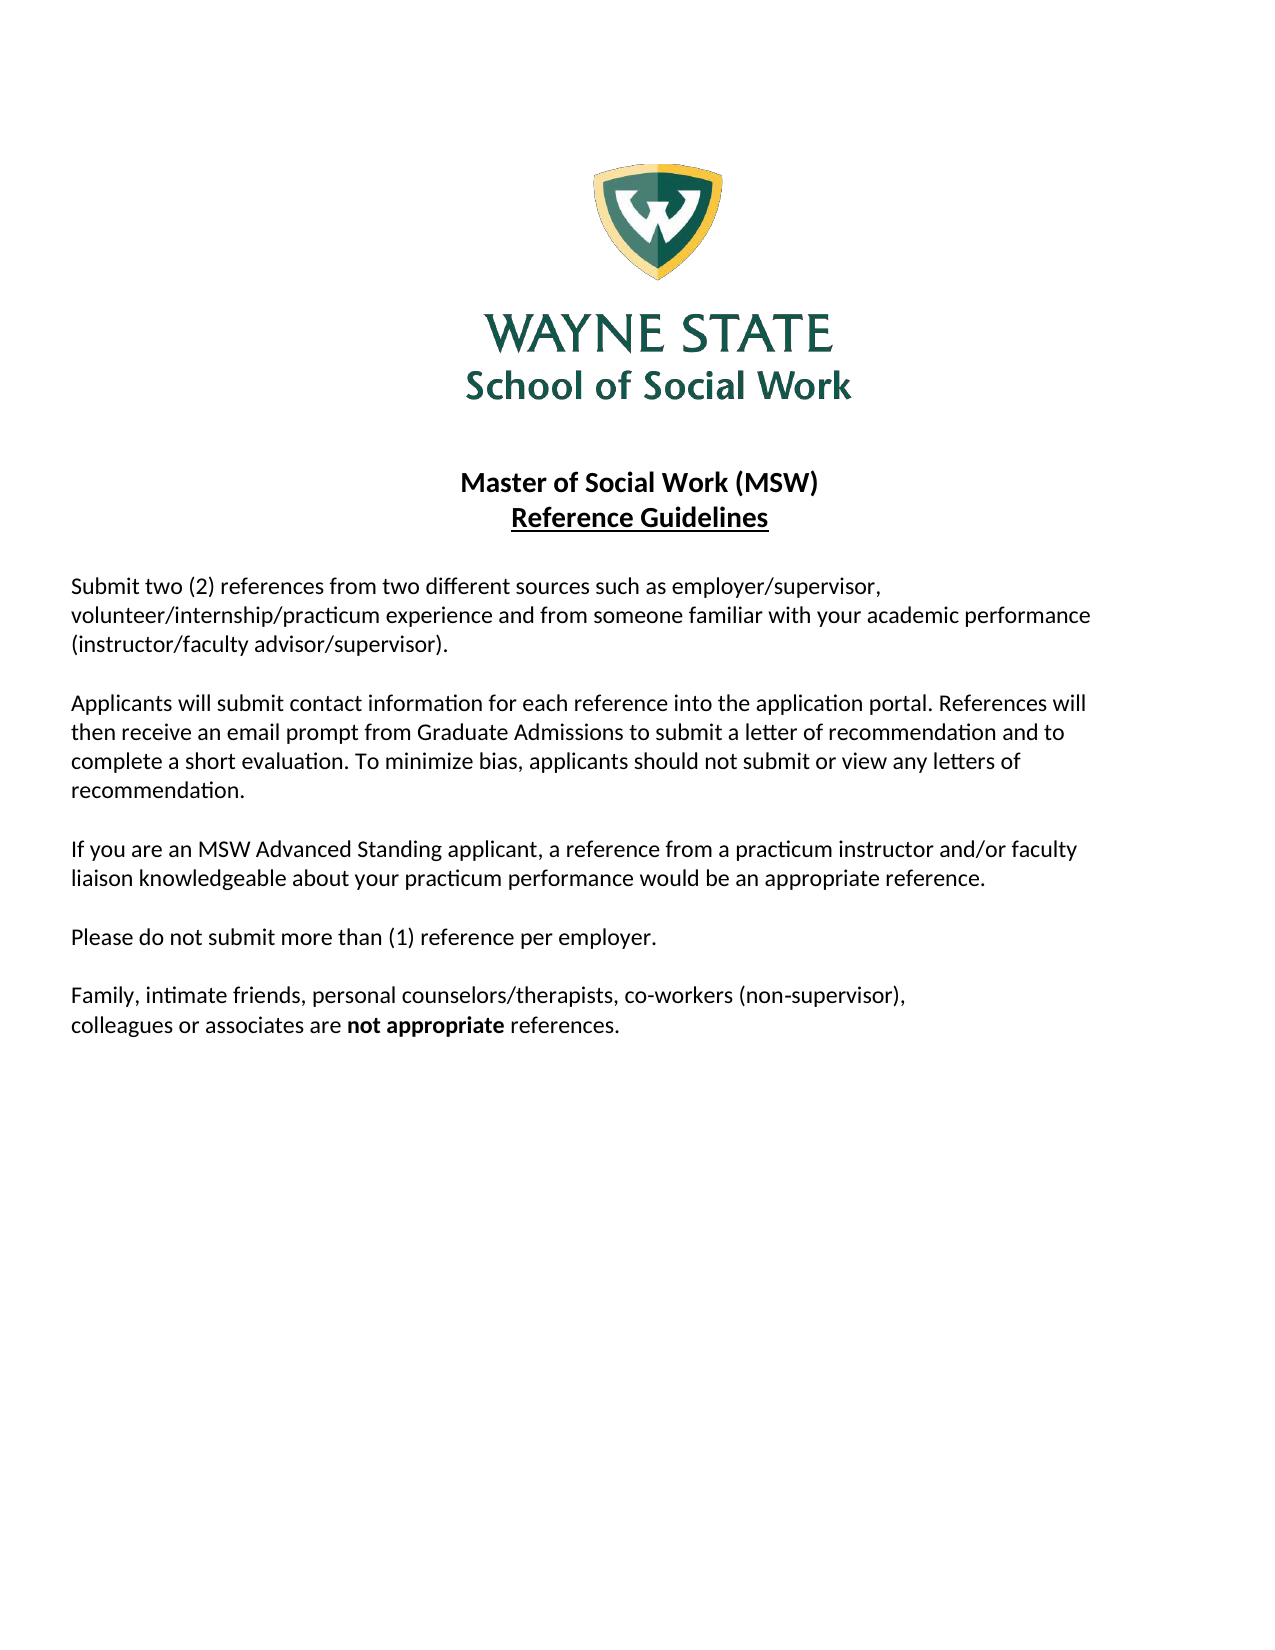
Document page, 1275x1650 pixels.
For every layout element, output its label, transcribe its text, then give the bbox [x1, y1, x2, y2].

text colleagues or associates are not appropriate references. [71, 1010, 1133, 1039]
text Applicants will submit contact information for each reference into the application portal. References will then receive an email prompt from Graduate Admissions to submit a letter of recommendation and to complete a short evaluation. To minimize bias, applicants should not submit or view any letters of recommendation. [71, 688, 1133, 805]
text Please do not submit more than (1) reference per employer. [71, 922, 1133, 951]
picture [457, 164, 859, 407]
text Reference Guidelines [71, 499, 1133, 535]
text Submit two (2) references from two different sources such as employer/supervisor, volunteer/internship/practicum experience and from someone familiar with your academic performance (instructor/faculty advisor/supervisor). [71, 571, 1133, 658]
text If you are an MSW Advanced Standing applicant, a reference from a practicum instructor and/or faculty liaison knowledgeable about your practicum performance would be an appropriate reference. [71, 834, 1133, 893]
text Master of Social Work (MSW) [71, 464, 1133, 499]
text Family, intimate friends, personal counselors/therapists, co-workers (non‐supervisor), [71, 981, 1133, 1010]
